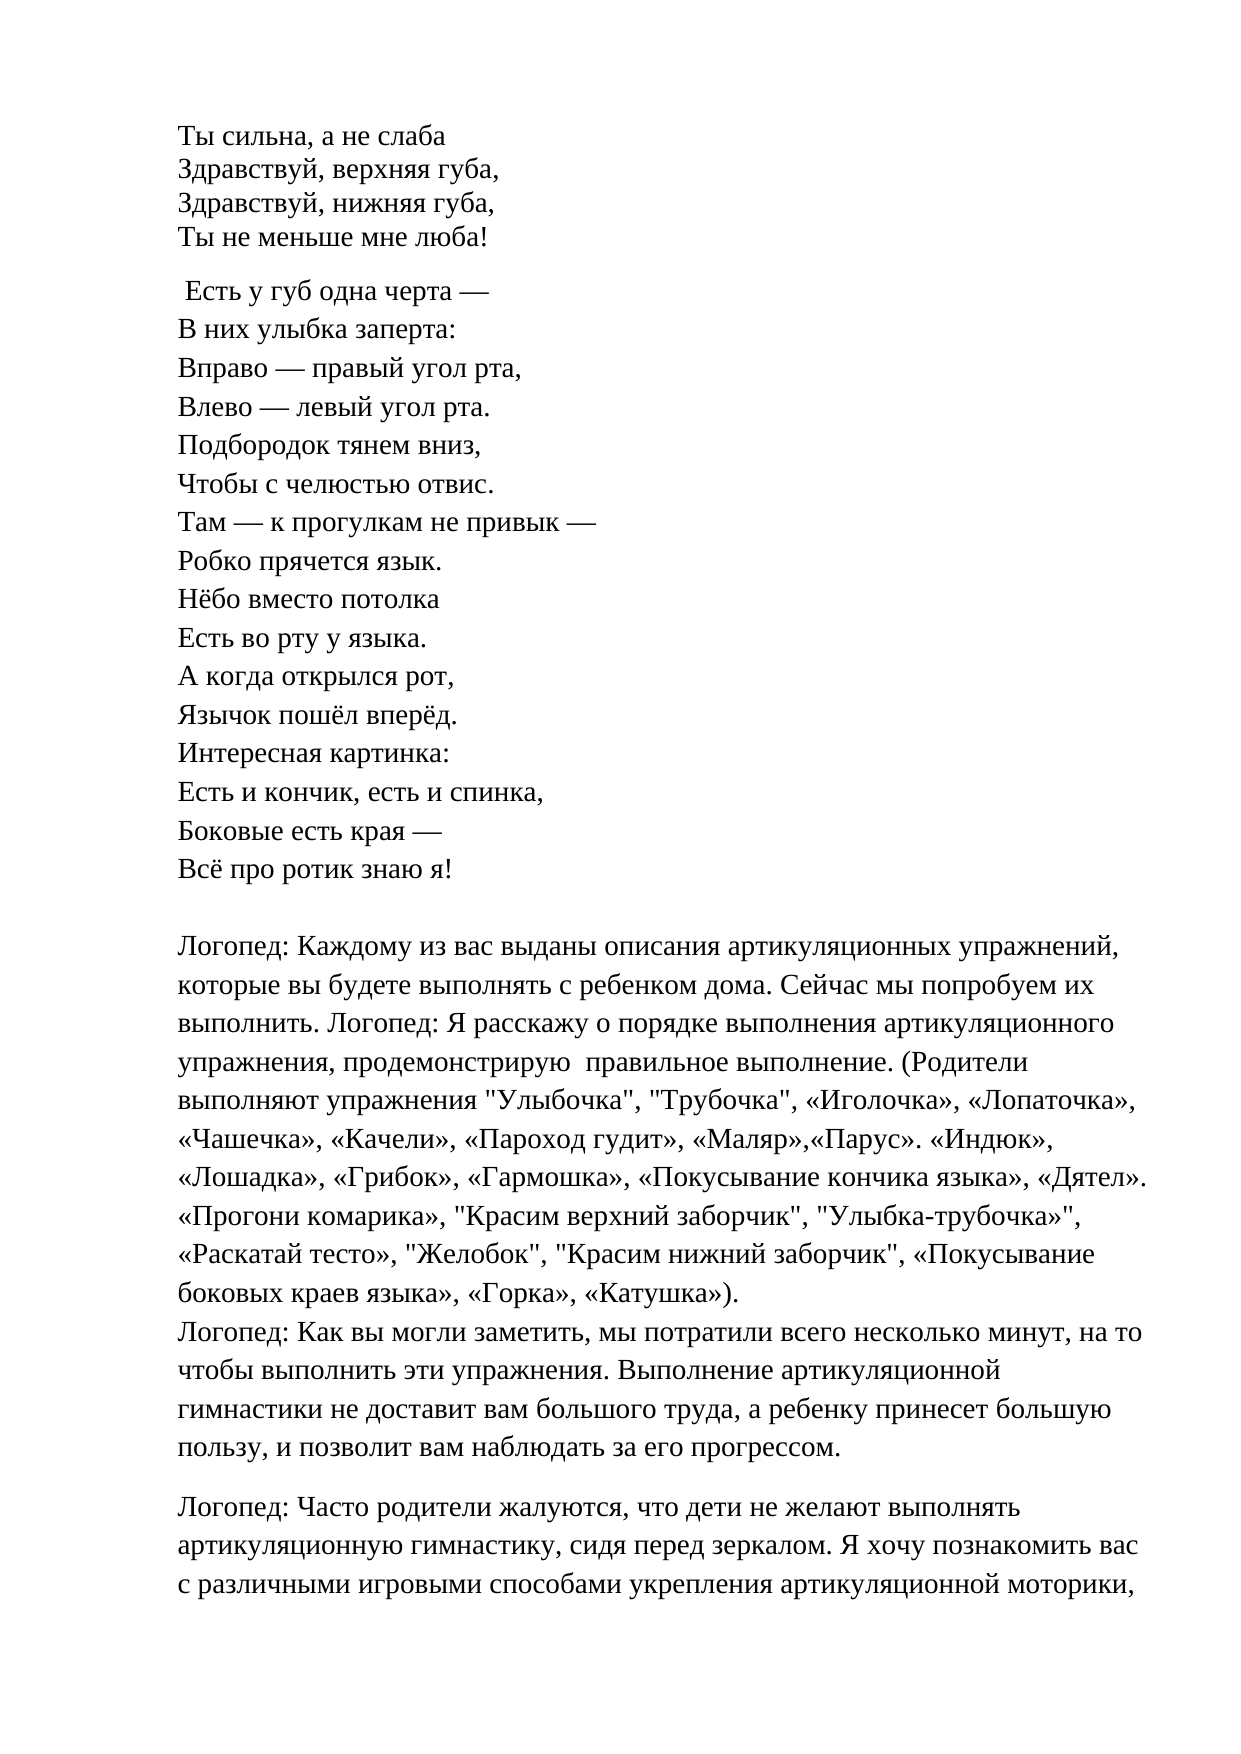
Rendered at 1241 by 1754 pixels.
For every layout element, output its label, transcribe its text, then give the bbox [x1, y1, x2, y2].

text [177, 118, 1152, 252]
text Есть у губ одна черта — В них улыбка заперта: Вправо — правый угол рта, Влево — левый угол рта. Подбородок тянем вниз, Чтобы с челюстью отвис. Там — к прогулкам не привык — Робко прячется язык. Нёбо вместо потолка Есть во рту у языка. А когда открылся рот, Язычок пошёл вперёд. Интересная картинка: Есть и кончик, есть и спинка, Боковые есть края — Всё про ротик знаю я! Логопед: Каждому из вас выданы описания артикуляционных упражнений, которые вы будете выполнять с ребенком дома. Сейчас мы попробуем их выполнить. Логопед: Я расскажу о порядке выполнения артикуляционного упражнения, продемонстрирую правильное выполнение. (Родители выполняют упражнения "Улыбочка", "Трубочка", «Иголочка», «Лопаточка», «Чашечка», «Качели», «Пароход гудит», «Маляр»,«Парус». «Индюк», «Лошадка», «Грибок», «Гармошка», «Покусывание кончика языка», «Дятел». «Прогони комарика», "Красим верхний заборчик", "Улыбка-трубочка»", «Раскатай тесто», "Желобок", "Красим нижний заборчик", «Покусывание боковых краев языка», «Горка», «Катушка»). Логопед: Как вы могли заметить, мы потратили всего несколько минут, на то чтобы выполнить эти упражнения. Выполнение артикуляционной гимнастики не доставит вам большого труда, а ребенку принесет большую пользу, и позволит вам наблюдать за его прогрессом. [177, 273, 1152, 1463]
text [177, 1489, 1152, 1599]
